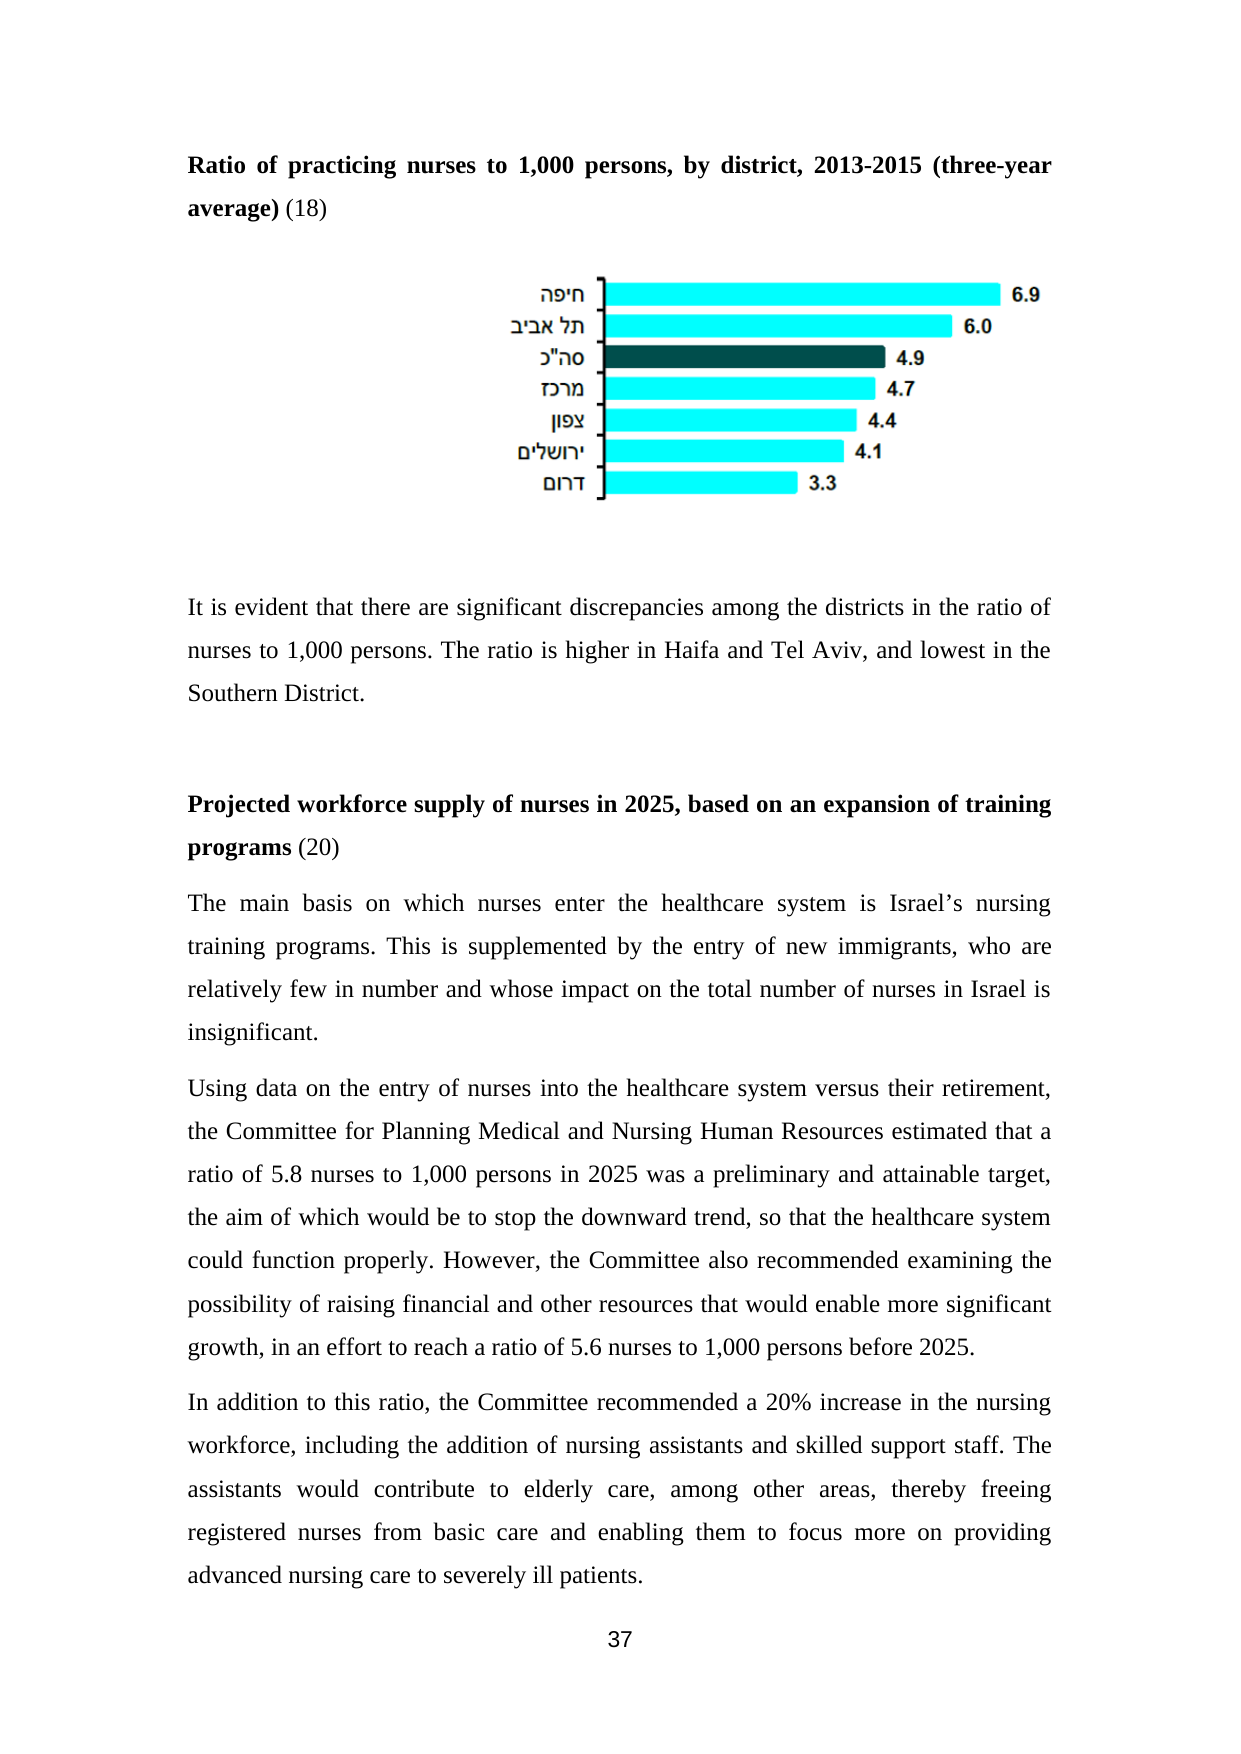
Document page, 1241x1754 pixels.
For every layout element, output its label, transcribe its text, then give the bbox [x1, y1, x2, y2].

text The main basis on which nurses enter the healthcare system is Israel’s nursing training programs. This is supplemented by the entry of new immigrants, who are relatively few in number and whose impact on the total number of nurses in Israel is insignificant. [187, 888, 1053, 1046]
text Ratio of practicing nurses to 1,000 persons, by district, 2013-2015 (three-year average) (18) [187, 150, 1053, 222]
text Projected workforce supply of nurses in 2025, based on an expansion of training programs (20) [187, 789, 1053, 861]
text It is evident that there are significant discrepancies among the districts in the ratio of nurses to 1,000 persons. The ratio is higher in Haifa and Tel Aviv, and lowest in the Southern District. [187, 592, 1053, 707]
text Using data on the entry of nurses into the healthcare system versus their retirement, the Committee for Planning Medical and Nursing Human Resources estimated that a ratio of 5.8 nurses to 1,000 persons in 2025 was a preliminary and attainable target, the aim of which would be to stop the downward trend, so that the healthcare system could function properly. However, the Committee also recommended examining the possibility of raising financial and other resources that would enable more significant growth, in an effort to reach a ratio of 5.6 nurses to 1,000 persons before 2025. [187, 1073, 1053, 1361]
text In addition to this ratio, the Committee recommended a 20% increase in the nursing workforce, including the addition of nursing assistants and skilled support staff. The assistants would contribute to elderly care, among other areas, thereby freeing registered nurses from basic care and enabling them to focus more on providing advanced nursing care to severely ill patients. [187, 1387, 1053, 1589]
picture [495, 252, 1053, 515]
